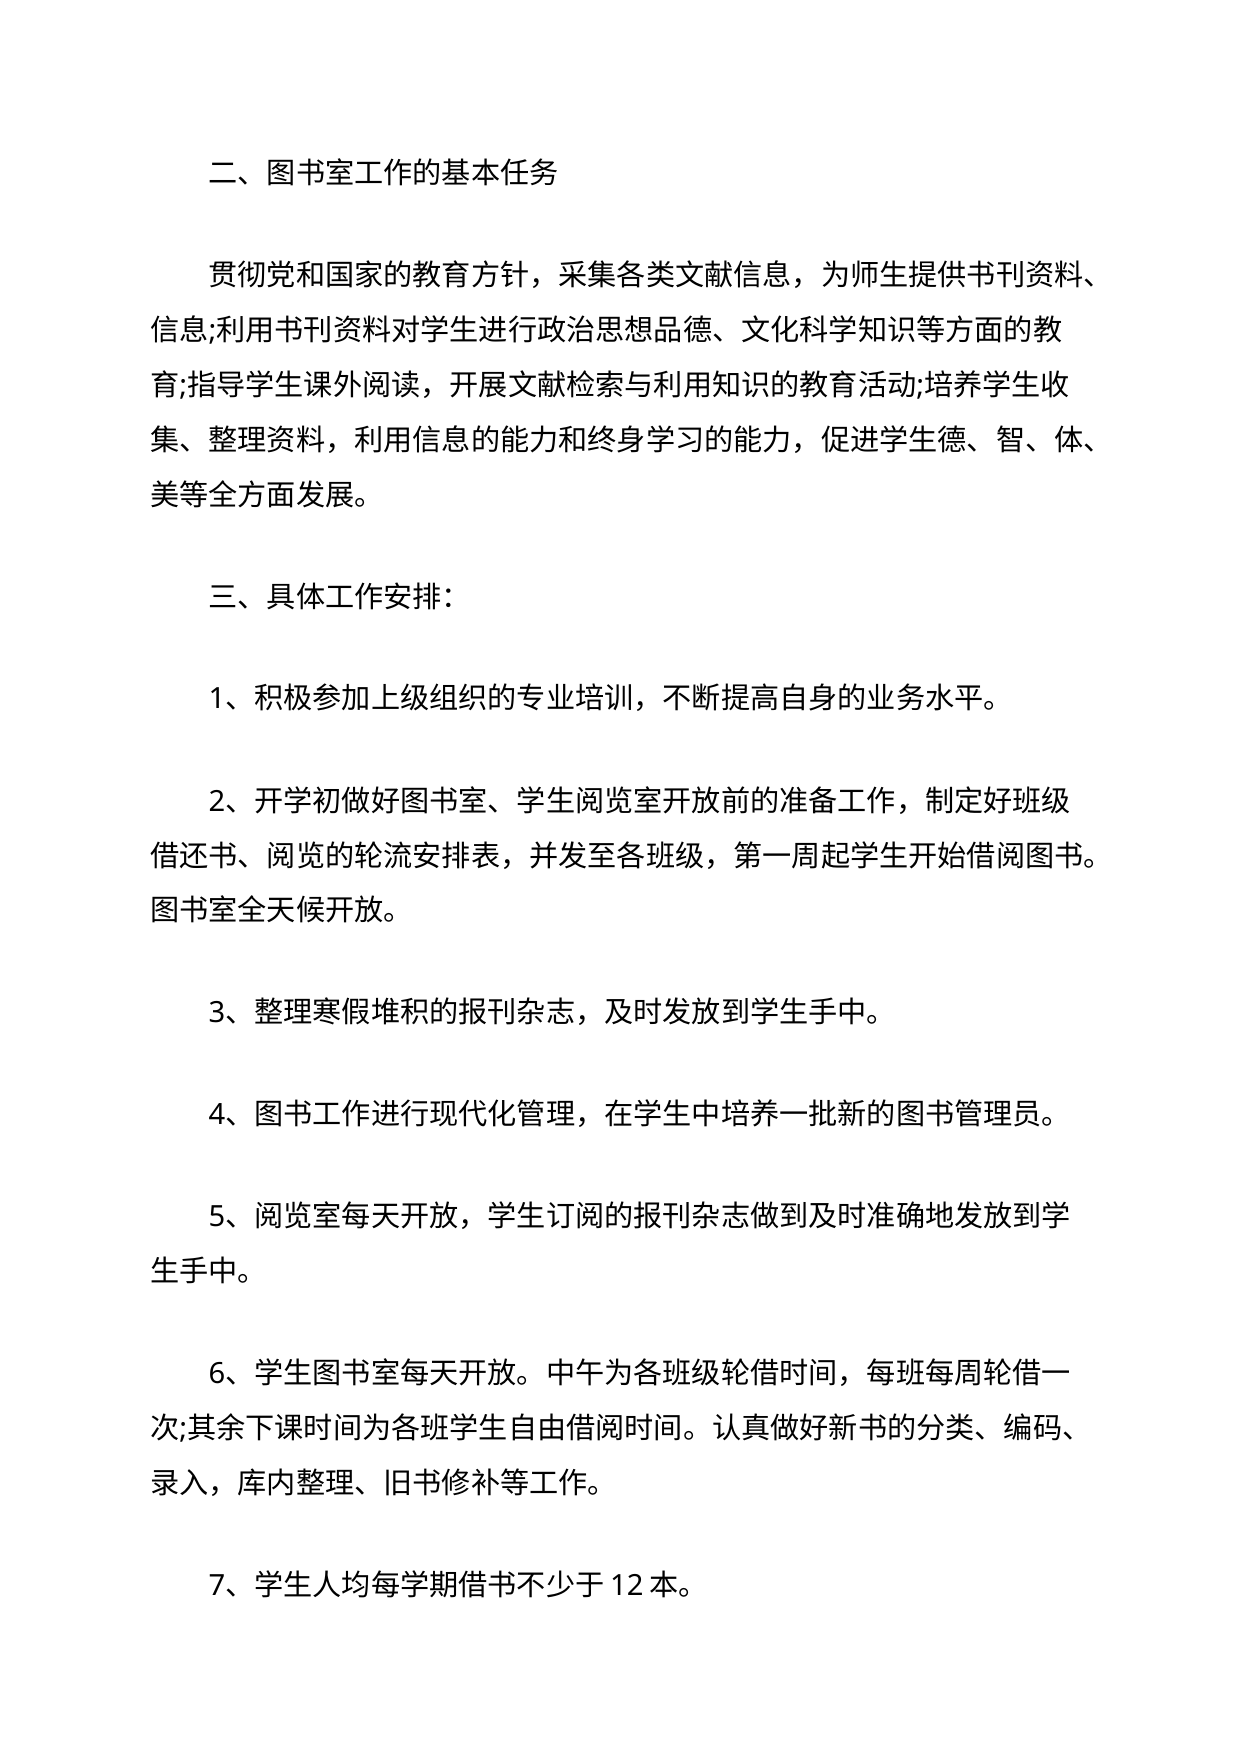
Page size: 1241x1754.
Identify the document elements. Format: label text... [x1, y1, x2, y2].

text 7、学生人均每学期借书不少于12本。 [150, 1561, 1090, 1604]
text 3、整理寒假堆积的报刊杂志，及时发放到学生手中。 [150, 989, 1090, 1031]
text 1、积极参加上级组织的专业培训，不断提高自身的业务水平。 [150, 675, 1090, 717]
text 三、具体工作安排： [150, 573, 1090, 616]
text 二、图书室工作的基本任务 [150, 150, 1090, 192]
text 4、图书工作进行现代化管理，在学生中培养一批新的图书管理员。 [150, 1091, 1090, 1133]
text 6、学生图书室每天开放。中午为各班级轮借时间，每班每周轮借一次;其余下课时间为各班学生自由借阅时间。认真做好新书的分类、编码、录入，库内整理、旧书修补等工作。 [150, 1349, 1090, 1502]
text 贯彻党和国家的教育方针，采集各类文献信息，为师生提供书刊资料、信息;利用书刊资料对学生进行政治思想品德、文化科学知识等方面的教育;指导学生课外阅读，开展文献检索与利用知识的教育活动;培养学生收集、整理资料，利用信息的能力和终身学习的能力，促进学生德、智、体、美等全方面发展。 [150, 252, 1090, 514]
text 5、阅览室每天开放，学生订阅的报刊杂志做到及时准确地发放到学生手中。 [150, 1193, 1090, 1290]
text 2、开学初做好图书室、学生阅览室开放前的准备工作，制定好班级借还书、阅览的轮流安排表，并发至各班级，第一周起学生开始借阅图书。图书室全天候开放。 [150, 777, 1090, 929]
